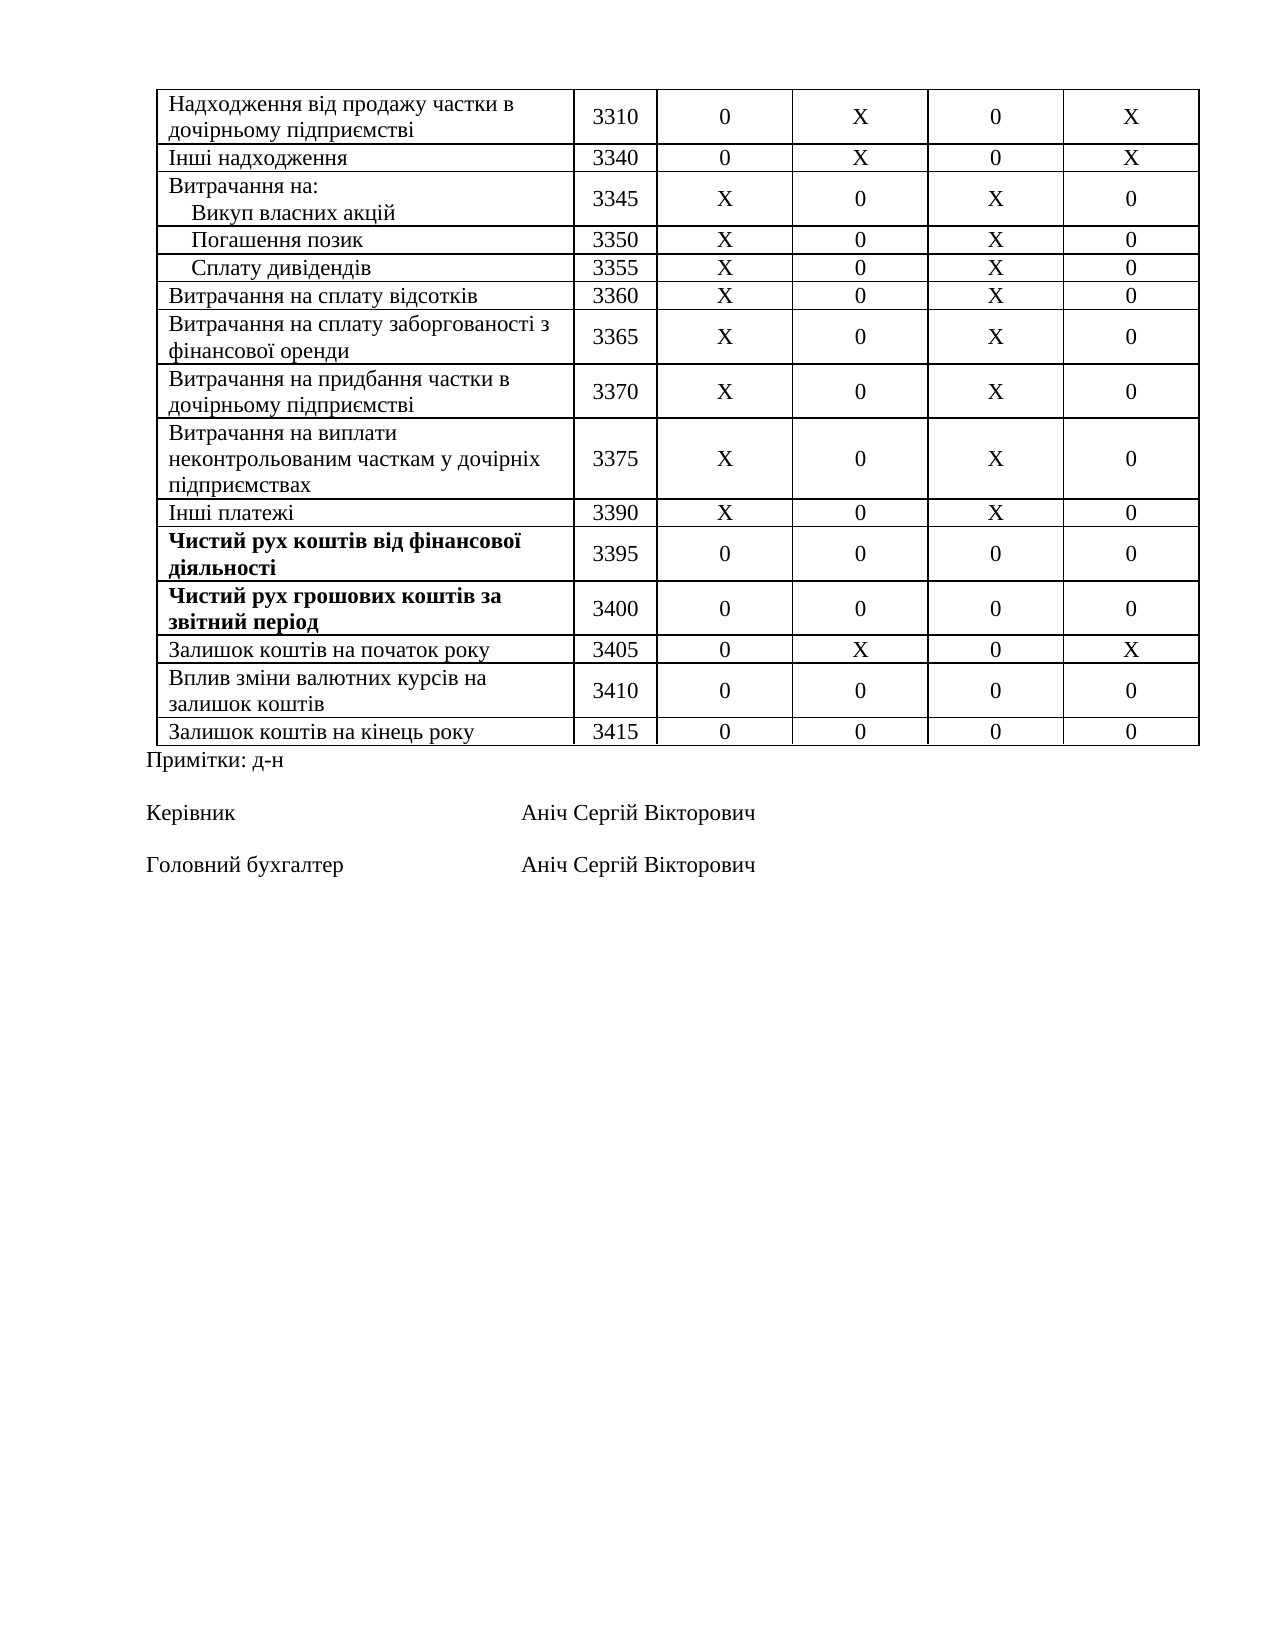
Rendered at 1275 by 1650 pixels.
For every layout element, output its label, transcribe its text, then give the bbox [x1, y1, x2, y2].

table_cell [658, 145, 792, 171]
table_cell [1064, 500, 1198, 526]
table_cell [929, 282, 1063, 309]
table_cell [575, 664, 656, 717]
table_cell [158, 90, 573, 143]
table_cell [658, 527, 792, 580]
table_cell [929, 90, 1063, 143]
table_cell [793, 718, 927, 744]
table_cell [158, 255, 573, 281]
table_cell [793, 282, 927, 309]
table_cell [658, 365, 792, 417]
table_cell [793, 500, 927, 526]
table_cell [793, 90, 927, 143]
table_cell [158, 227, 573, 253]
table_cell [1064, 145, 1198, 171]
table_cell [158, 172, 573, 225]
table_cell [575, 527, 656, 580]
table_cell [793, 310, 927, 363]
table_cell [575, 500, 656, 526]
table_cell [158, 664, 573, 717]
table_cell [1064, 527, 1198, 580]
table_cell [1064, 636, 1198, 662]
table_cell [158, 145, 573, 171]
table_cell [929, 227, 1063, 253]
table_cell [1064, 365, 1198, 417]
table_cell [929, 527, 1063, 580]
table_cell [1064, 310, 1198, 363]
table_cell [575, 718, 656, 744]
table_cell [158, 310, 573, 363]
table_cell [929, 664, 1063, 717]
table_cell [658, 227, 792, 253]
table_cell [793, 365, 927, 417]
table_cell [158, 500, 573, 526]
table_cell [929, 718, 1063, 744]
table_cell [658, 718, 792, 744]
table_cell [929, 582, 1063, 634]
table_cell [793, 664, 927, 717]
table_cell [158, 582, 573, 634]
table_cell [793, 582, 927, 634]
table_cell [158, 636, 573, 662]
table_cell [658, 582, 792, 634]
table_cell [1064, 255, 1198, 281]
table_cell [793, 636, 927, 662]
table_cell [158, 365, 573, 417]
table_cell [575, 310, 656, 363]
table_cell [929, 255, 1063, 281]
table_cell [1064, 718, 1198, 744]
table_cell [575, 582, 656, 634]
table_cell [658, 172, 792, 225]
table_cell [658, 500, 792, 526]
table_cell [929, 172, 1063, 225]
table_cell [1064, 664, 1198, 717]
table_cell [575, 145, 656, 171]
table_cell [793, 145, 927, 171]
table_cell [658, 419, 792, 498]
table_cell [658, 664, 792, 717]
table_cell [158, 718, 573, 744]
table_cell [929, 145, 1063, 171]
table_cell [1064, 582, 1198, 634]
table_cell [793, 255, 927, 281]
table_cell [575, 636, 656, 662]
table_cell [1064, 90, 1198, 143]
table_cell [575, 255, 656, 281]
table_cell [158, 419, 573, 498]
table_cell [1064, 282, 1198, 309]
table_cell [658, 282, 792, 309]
text Примітки: д-н [146, 746, 1186, 772]
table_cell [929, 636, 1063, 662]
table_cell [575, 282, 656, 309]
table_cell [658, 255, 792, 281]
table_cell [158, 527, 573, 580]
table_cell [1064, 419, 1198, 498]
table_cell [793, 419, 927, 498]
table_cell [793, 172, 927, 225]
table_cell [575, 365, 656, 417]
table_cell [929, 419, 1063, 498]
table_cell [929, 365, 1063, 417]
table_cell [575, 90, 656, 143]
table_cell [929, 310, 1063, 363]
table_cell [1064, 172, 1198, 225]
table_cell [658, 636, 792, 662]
text Головний бухгалтер Анiч Сергiй Вiкторович [146, 851, 1186, 878]
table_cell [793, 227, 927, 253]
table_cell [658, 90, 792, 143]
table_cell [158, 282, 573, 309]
text Керівник Анiч Сергiй Вiкторович [146, 799, 1186, 825]
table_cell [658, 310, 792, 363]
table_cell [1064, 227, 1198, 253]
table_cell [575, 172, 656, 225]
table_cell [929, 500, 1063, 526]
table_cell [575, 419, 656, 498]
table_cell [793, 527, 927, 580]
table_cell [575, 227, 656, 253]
